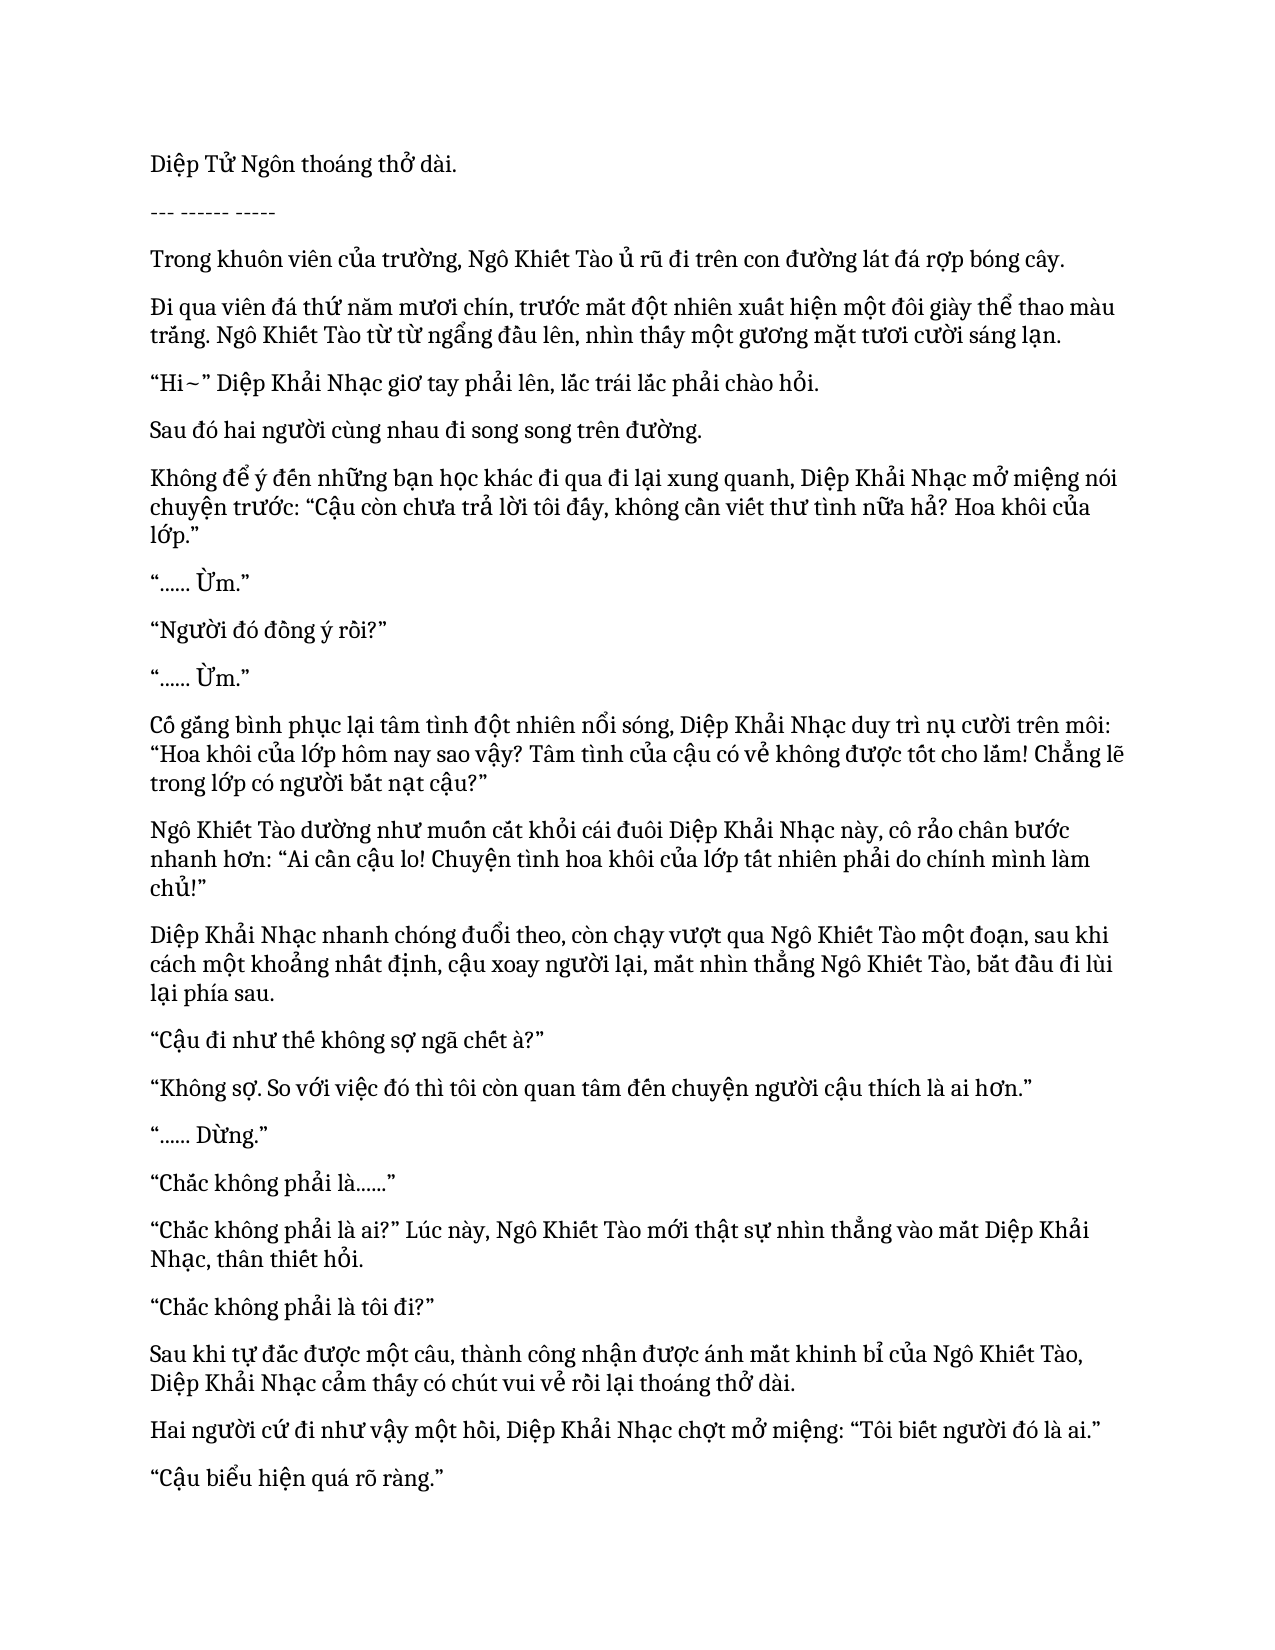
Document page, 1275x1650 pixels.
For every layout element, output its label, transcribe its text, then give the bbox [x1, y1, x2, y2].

text Sau đó hai người cùng nhau đi song song trên đường. [150, 416, 1125, 445]
text Hai người cứ đi như vậy một hồi, Diệp Khải Nhạc chợt mở miệng: “Tôi biết người đó là ai.” [150, 1416, 1125, 1445]
text Đi qua viên đá thứ năm mươi chín, trước mắt đột nhiên xuất hiện một đôi giày thể thao màu trắng. Ngô Khiết Tào từ từ ngẩng đầu lên, nhìn thấy một gương mặt tươi cười sáng lạn. [150, 292, 1125, 350]
text --- ------ ----- [150, 197, 1125, 226]
text “Không sợ. So với việc đó thì tôi còn quan tâm đến chuyện người cậu thích là ai hơn.” [150, 1074, 1125, 1102]
text “...... Dừng.” [150, 1121, 1125, 1150]
text Cố gắng bình phục lại tâm tình đột nhiên nổi sóng, Diệp Khải Nhạc duy trì nụ cười trên môi: “Hoa khôi của lớp hôm nay sao vậy? Tâm tình của cậu có vẻ không được tốt cho lắm! Chẳng lẽ trong lớp có người bắt nạt cậu?” [150, 711, 1125, 797]
text Sau khi tự đắc được một câu, thành công nhận được ánh mắt khinh bỉ của Ngô Khiết Tào, Diệp Khải Nhạc cảm thấy có chút vui vẻ rồi lại thoáng thở dài. [150, 1340, 1125, 1397]
text “Người đó đồng ý rồi?” [150, 616, 1125, 645]
text “Chắc không phải là......” [150, 1169, 1125, 1197]
text “Chắc không phải là tôi đi?” [150, 1292, 1125, 1321]
text “Hi~” Diệp Khải Nhạc giơ tay phải lên, lắc trái lắc phải chào hỏi. [150, 369, 1125, 397]
text “...... Ừm.” [150, 664, 1125, 692]
text “Cậu biểu hiện quá rõ ràng.” [150, 1464, 1125, 1492]
text “Cậu đi như thế không sợ ngã chết à?” [150, 1026, 1125, 1055]
text Diệp Tử Ngôn thoáng thở dài. [150, 150, 1125, 179]
text Diệp Khải Nhạc nhanh chóng đuổi theo, còn chạy vượt qua Ngô Khiết Tào một đoạn, sau khi cách một khoảng nhất định, cậu xoay người lại, mắt nhìn thẳng Ngô Khiết Tào, bắt đầu đi lùi lại phía sau. [150, 921, 1125, 1007]
text Ngô Khiết Tào dường như muốn cắt khỏi cái đuôi Diệp Khải Nhạc này, cô rảo chân bước nhanh hơn: “Ai cần cậu lo! Chuyện tình hoa khôi của lớp tất nhiên phải do chính mình làm chủ!” [150, 816, 1125, 902]
text Không để ý đến những bạn học khác đi qua đi lại xung quanh, Diệp Khải Nhạc mở miệng nói chuyện trước: “Cậu còn chưa trả lời tôi đấy, không cần viết thư tình nữa hả? Hoa khôi của lớp.” [150, 464, 1125, 550]
text Trong khuôn viên của trường, Ngô Khiết Tào ủ rũ đi trên con đường lát đá rợp bóng cây. [150, 245, 1125, 274]
text “...... Ừm.” [150, 569, 1125, 597]
text “Chắc không phải là ai?” Lúc này, Ngô Khiết Tào mới thật sự nhìn thẳng vào mắt Diệp Khải Nhạc, thân thiết hỏi. [150, 1216, 1125, 1274]
